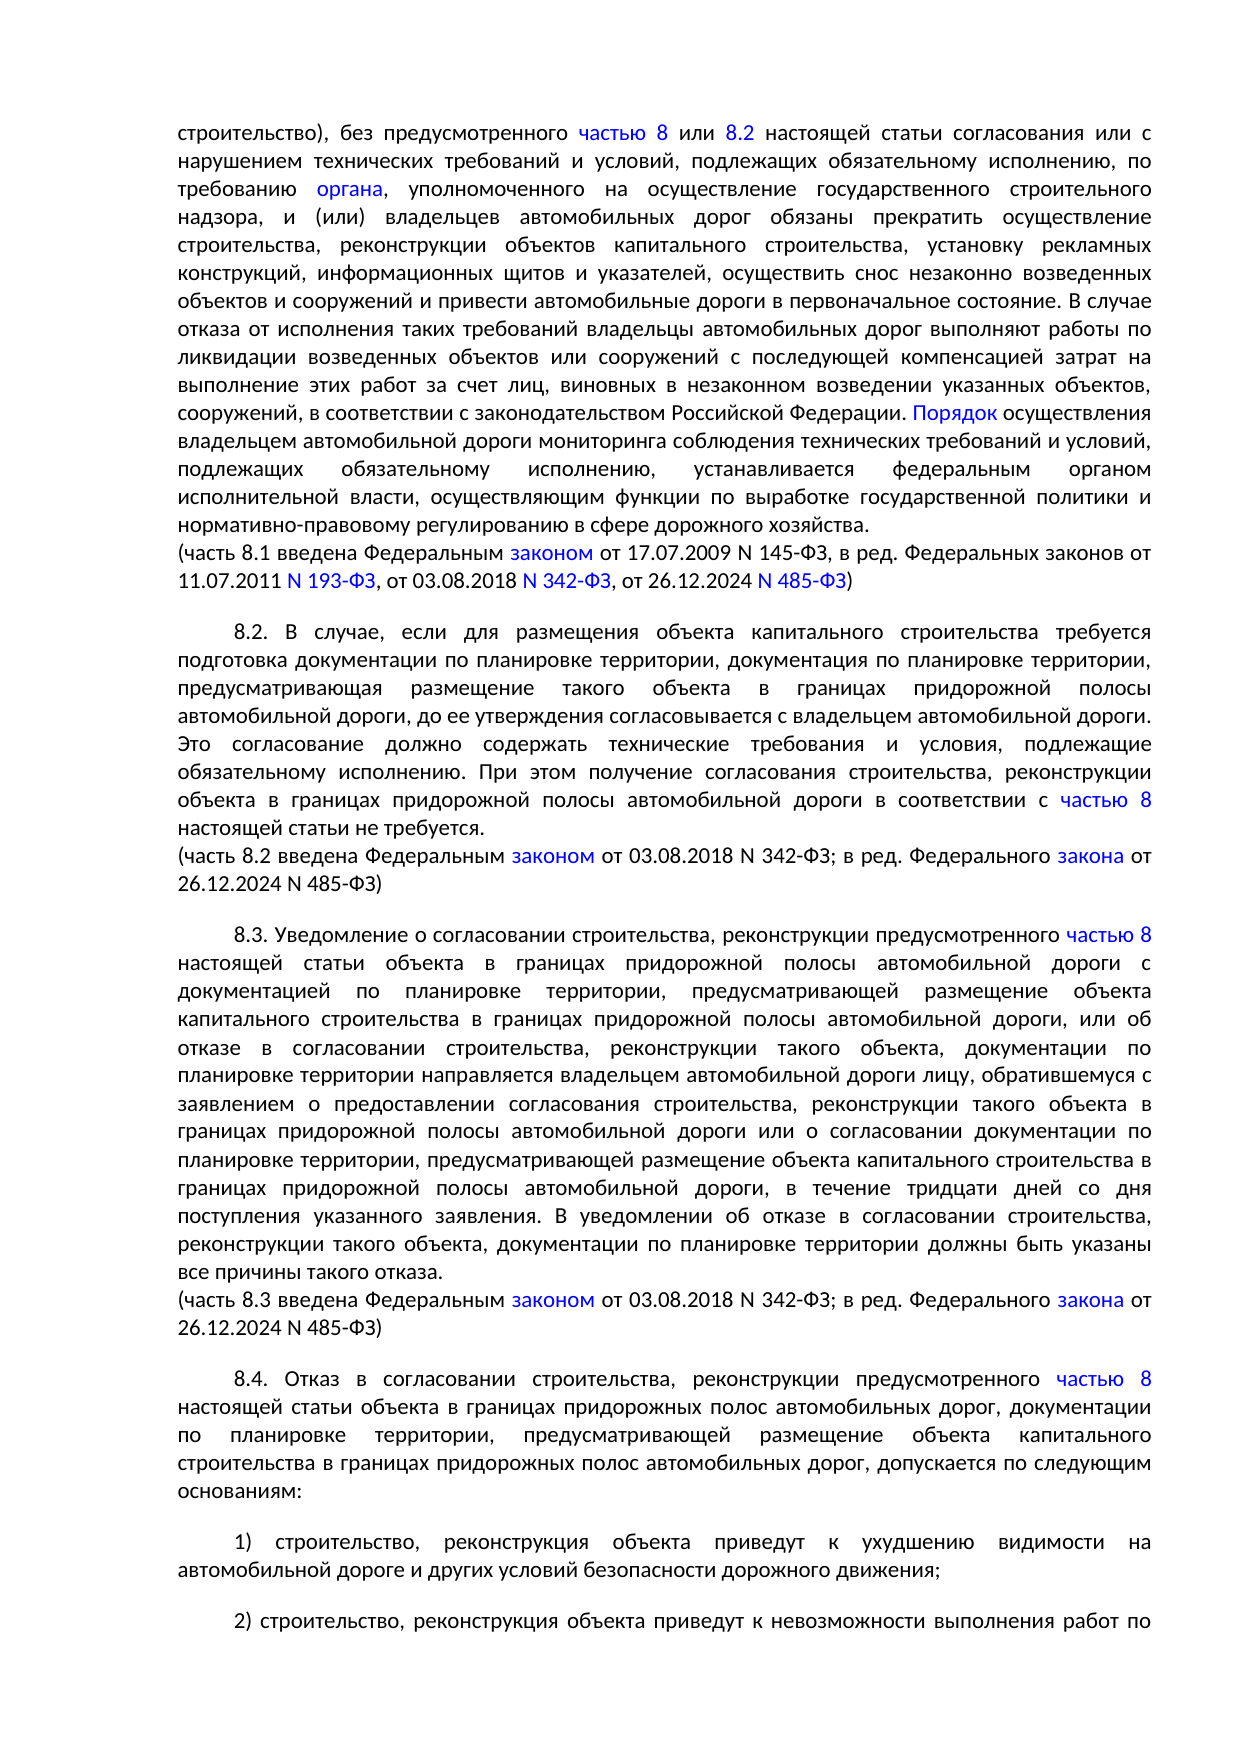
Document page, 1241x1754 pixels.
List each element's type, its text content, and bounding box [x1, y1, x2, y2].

text (часть 8.2 введена Федеральным законом от 03.08.2018 N 342-ФЗ; в ред. Федерального закона от 26.12.2024 N 485-ФЗ) [177, 842, 1152, 898]
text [177, 118, 1152, 538]
text (часть 8.1 введена Федеральным законом от 17.07.2009 N 145-ФЗ, в ред. Федеральных законов от 11.07.2011 N 193-ФЗ, от 03.08.2018 N 342-ФЗ, от 26.12.2024 N 485-ФЗ) [177, 538, 1152, 594]
text 8.2. В случае, если для размещения объекта капитального строительства требуется подготовка документации по планировке территории, документация по планировке территории, предусматривающая размещение такого объекта в границах придорожной полосы автомобильной дороги, до ее утверждения согласовывается с владельцем автомобильной дороги. Это согласование должно содержать технические требования и условия, подлежащие обязательному исполнению. При этом получение согласования строительства, реконструкции объекта в границах придорожной полосы автомобильной дороги в соответствии с частью 8 настоящей статьи не требуется. [177, 617, 1152, 842]
text 8.3. Уведомление о согласовании строительства, реконструкции предусмотренного частью 8 настоящей статьи объекта в границах придорожной полосы автомобильной дороги с документацией по планировке территории, предусматривающей размещение объекта капитального строительства в границах придорожной полосы автомобильной дороги, или об отказе в согласовании строительства, реконструкции такого объекта, документации по планировке территории направляется владельцем автомобильной дороги лицу, обратившемуся с заявлением о предоставлении согласования строительства, реконструкции такого объекта в границах придорожной полосы автомобильной дороги или о согласовании документации по планировке территории, предусматривающей размещение объекта капитального строительства в границах придорожной полосы автомобильной дороги, в течение тридцати дней со дня поступления указанного заявления. В уведомлении об отказе в согласовании строительства, реконструкции такого объекта, документации по планировке территории должны быть указаны все причины такого отказа. [177, 921, 1152, 1285]
text 1) строительство, реконструкция объекта приведут к ухудшению видимости на автомобильной дороге и других условий безопасности дорожного движения; [177, 1527, 1152, 1583]
text (часть 8.3 введена Федеральным законом от 03.08.2018 N 342-ФЗ; в ред. Федерального закона от 26.12.2024 N 485-ФЗ) [177, 1285, 1152, 1341]
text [177, 1606, 1152, 1634]
text 8.4. Отказ в согласовании строительства, реконструкции предусмотренного частью 8 настоящей статьи объекта в границах придорожных полос автомобильных дорог, документации по планировке территории, предусматривающей размещение объекта капитального строительства в границах придорожных полос автомобильных дорог, допускается по следующим основаниям: [177, 1364, 1152, 1504]
